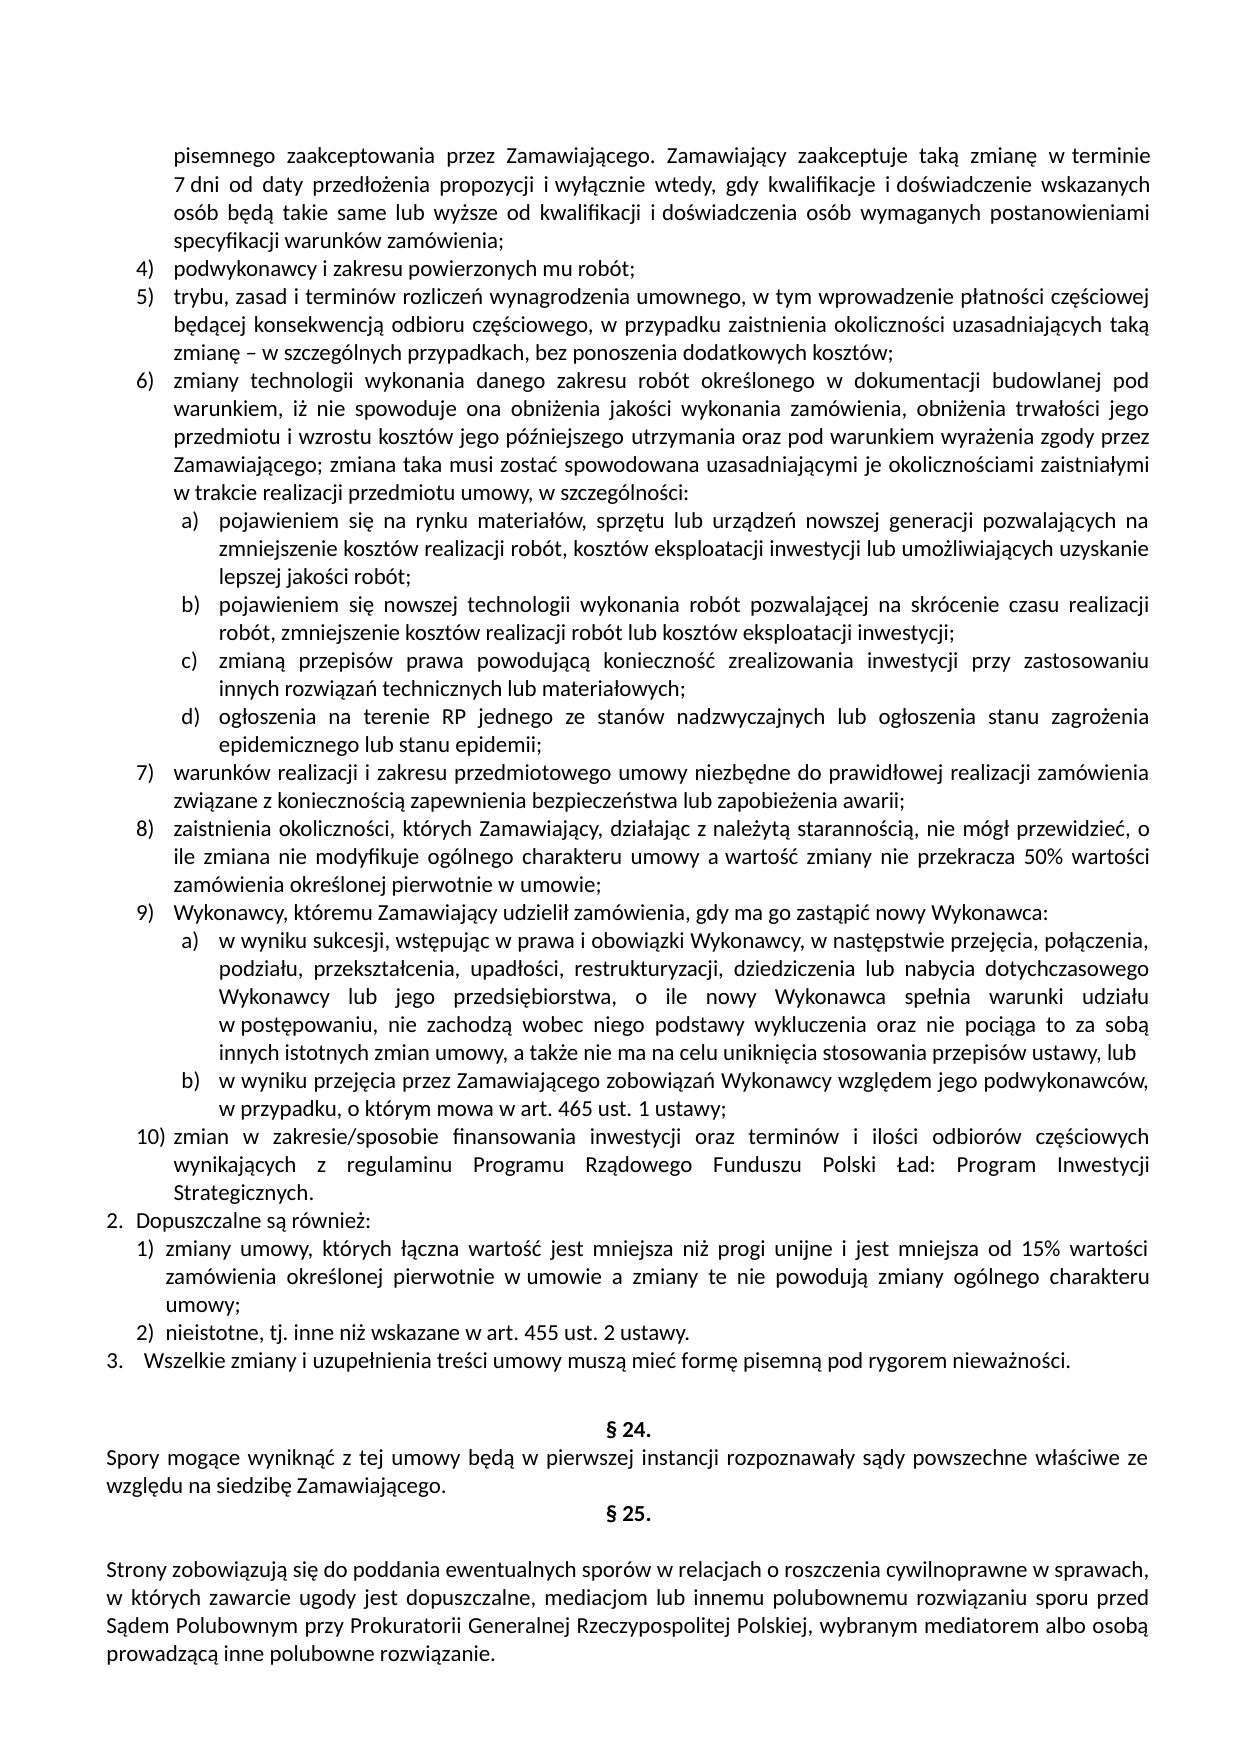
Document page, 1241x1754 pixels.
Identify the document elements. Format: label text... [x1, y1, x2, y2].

text § 24. [106, 1415, 1151, 1443]
list Wszelkie zmiany i uzupełnienia treści umowy muszą mieć formę pisemną pod rygorem nieważności. [106, 1347, 1151, 1374]
list w wyniku przejęcia przez Zamawiającego zobowiązań Wykonawcy względem jego podwykonawców, w przypadku, o którym mowa w art. 465 ust. 1 ustawy; [181, 1066, 1151, 1122]
text Strony zobowiązują się do poddania ewentualnych sporów w relacjach o roszczenia cywilnoprawne w sprawach, w których zawarcie ugody jest dopuszczalne, mediacjom lub innemu polubownemu rozwiązaniu sporu przed Sądem Polubownym przy Prokuratorii Generalnej Rzeczypospolitej Polskiej, wybranym mediatorem albo osobą prowadzącą inne polubowne rozwiązanie. [106, 1555, 1151, 1667]
text Spory mogące wyniknąć z tej umowy będą w pierwszej instancji rozpoznawały sądy powszechne właściwe ze względu na siedzibę Zamawiającego. [106, 1443, 1151, 1499]
list zaistnienia okoliczności, których Zamawiający, działając z należytą starannością, nie mógł przewidzieć, o ile zmiana nie modyfikuje ogólnego charakteru umowy a wartość zmiany nie przekracza 50% wartości zamówienia określonej pierwotnie w umowie; [136, 814, 1151, 898]
list zmiany umowy, których łączna wartość jest mniejsza niż progi unijne i jest mniejsza od 15% wartości zamówienia określonej pierwotnie w umowie a zmiany te nie powodują zmiany ogólnego charakteru umowy; [136, 1234, 1151, 1318]
list w wyniku sukcesji, wstępując w prawa i obowiązki Wykonawcy, w następstwie przejęcia, połączenia, podziału, przekształcenia, upadłości, restrukturyzacji, dziedziczenia lub nabycia dotychczasowego Wykonawcy lub jego przedsiębiorstwa, o ile nowy Wykonawca spełnia warunki udziału w postępowaniu, nie zachodzą wobec niego podstawy wykluczenia oraz nie pociąga to za sobą innych istotnych zmian umowy, a także nie ma na celu uniknięcia stosowania przepisów ustawy, lub [181, 926, 1151, 1066]
list pojawieniem się nowszej technologii wykonania robót pozwalającej na skrócenie czasu realizacji robót, zmniejszenie kosztów realizacji robót lub kosztów eksploatacji inwestycji; [181, 590, 1151, 646]
list zmian w zakresie/sposobie finansowania inwestycji oraz terminów i ilości odbiorów częściowych wynikających z regulaminu Programu Rządowego Funduszu Polski Ład: Program Inwestycji Strategicznych. [136, 1122, 1151, 1206]
list pojawieniem się na rynku materiałów, sprzętu lub urządzeń nowszej generacji pozwalających na zmniejszenie kosztów realizacji robót, kosztów eksploatacji inwestycji lub umożliwiających uzyskanie lepszej jakości robót; [181, 506, 1151, 590]
list nieistotne, tj. inne niż wskazane w art. 455 ust. 2 ustawy. [136, 1318, 1151, 1347]
list warunków realizacji i zakresu przedmiotowego umowy niezbędne do prawidłowej realizacji zamówienia związane z koniecznością zapewnienia bezpieczeństwa lub zapobieżenia awarii; [136, 758, 1151, 814]
list zmiany technologii wykonania danego zakresu robót określonego w dokumentacji budowlanej pod warunkiem, iż nie spowoduje ona obniżenia jakości wykonania zamówienia, obniżenia trwałości jego przedmiotu i wzrostu kosztów jego późniejszego utrzymania oraz pod warunkiem wyrażenia zgody przez Zamawiającego; zmiana taka musi zostać spowodowana uzasadniającymi je okolicznościami zaistniałymi w trakcie realizacji przedmiotu umowy, w szczególności: [136, 366, 1151, 506]
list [136, 142, 1151, 254]
list podwykonawcy i zakresu powierzonych mu robót; [136, 254, 1151, 282]
text § 25. [106, 1499, 1151, 1527]
list trybu, zasad i terminów rozliczeń wynagrodzenia umownego, w tym wprowadzenie płatności częściowej będącej konsekwencją odbioru częściowego, w przypadku zaistnienia okoliczności uzasadniających taką zmianę – w szczególnych przypadkach, bez ponoszenia dodatkowych kosztów; [136, 282, 1151, 366]
list Wykonawcy, któremu Zamawiający udzielił zamówienia, gdy ma go zastąpić nowy Wykonawca: [136, 898, 1151, 926]
list ogłoszenia na terenie RP jednego ze stanów nadzwyczajnych lub ogłoszenia stanu zagrożenia epidemicznego lub stanu epidemii; [181, 702, 1151, 758]
list Dopuszczalne są również: [106, 1206, 1151, 1234]
list zmianą przepisów prawa powodującą konieczność zrealizowania inwestycji przy zastosowaniu innych rozwiązań technicznych lub materiałowych; [181, 646, 1151, 702]
